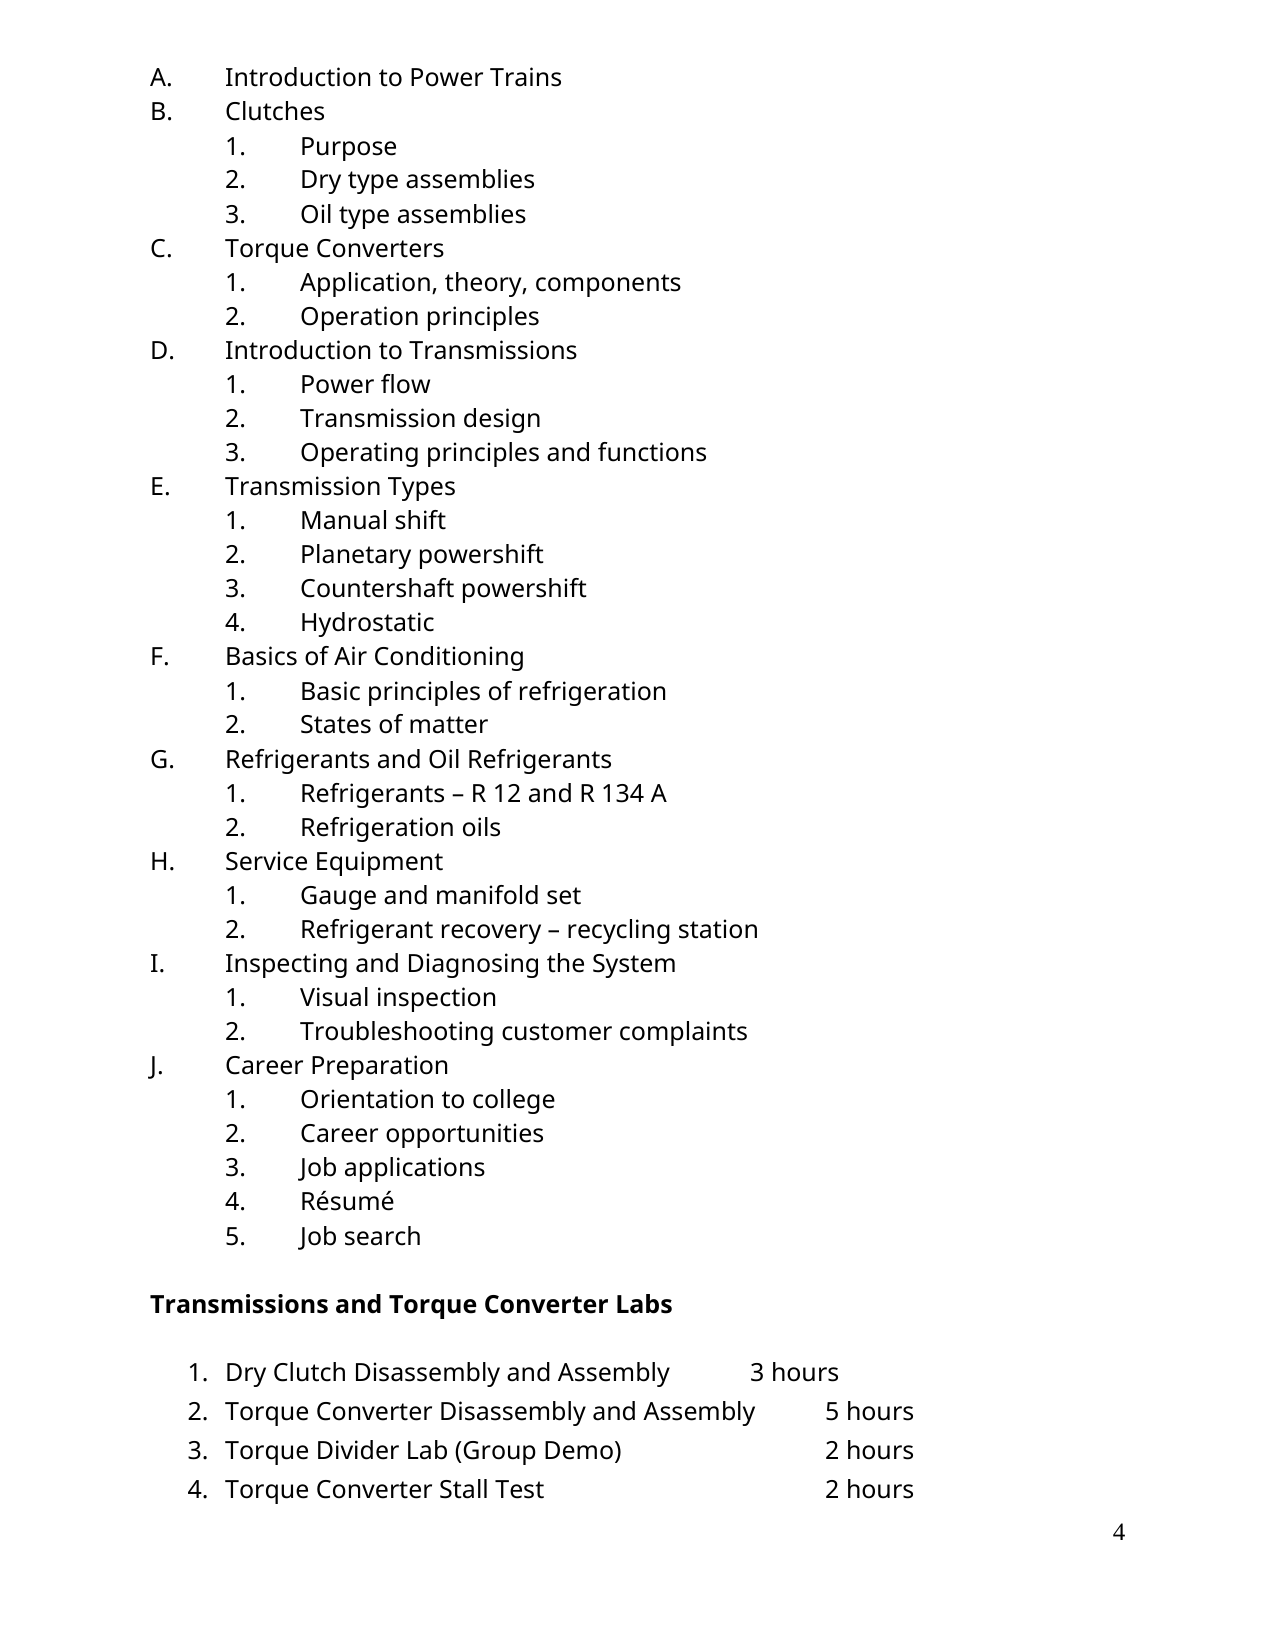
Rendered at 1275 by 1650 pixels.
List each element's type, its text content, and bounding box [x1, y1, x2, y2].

list Torque Converter Disassembly and Assembly 5 hours [187, 1393, 1125, 1428]
text 2. Dry type assemblies [150, 162, 1125, 196]
text 1. Visual inspection [150, 980, 1125, 1014]
list Torque Converter Stall Test 2 hours [187, 1472, 1125, 1506]
text 2. Refrigerant recovery – recycling station [150, 912, 1125, 946]
text 2. States of matter [150, 707, 1125, 741]
text G. Refrigerants and Oil Refrigerants [150, 741, 1125, 775]
text 4. Hydrostatic [150, 605, 1125, 639]
text 2. Transmission design [150, 401, 1125, 435]
text 2. Operation principles [150, 298, 1125, 332]
text E. Transmission Types [150, 469, 1125, 503]
text 3. Countershaft powershift [150, 571, 1125, 605]
text 1. Power flow [150, 367, 1125, 401]
text 2. Refrigeration oils [150, 809, 1125, 843]
text I. Inspecting and Diagnosing the System [150, 946, 1125, 980]
text 1. Refrigerants – R 12 and R 134 A [150, 775, 1125, 809]
text 4. Résumé [150, 1184, 1125, 1218]
text H. Service Equipment [150, 843, 1125, 877]
text 1. Purpose [150, 128, 1125, 162]
text 1. Gauge and manifold set [150, 877, 1125, 912]
text 1. Basic principles of refrigeration [150, 673, 1125, 707]
text 2. Career opportunities [150, 1116, 1125, 1150]
text 3. Operating principles and functions [150, 435, 1125, 469]
text 1. Manual shift [150, 503, 1125, 537]
text Transmissions and Torque Converter Labs [150, 1286, 1125, 1320]
list Dry Clutch Disassembly and Assembly 3 hours [187, 1354, 1125, 1388]
text 2. Troubleshooting customer complaints [150, 1014, 1125, 1048]
text 5. Job search [150, 1218, 1125, 1252]
text 3. Oil type assemblies [150, 196, 1125, 230]
text A. Introduction to Power Trains [150, 60, 1125, 94]
text D. Introduction to Transmissions [150, 332, 1125, 367]
text 1. Application, theory, components [150, 264, 1125, 298]
text 1. Orientation to college [150, 1082, 1125, 1116]
text 3. Job applications [150, 1150, 1125, 1184]
text J. Career Preparation [150, 1048, 1125, 1082]
text C. Torque Converters [150, 230, 1125, 264]
list Torque Divider Lab (Group Demo) 2 hours [187, 1433, 1125, 1467]
text B. Clutches [150, 94, 1125, 128]
text F. Basics of Air Conditioning [150, 639, 1125, 673]
text 2. Planetary powershift [150, 537, 1125, 571]
